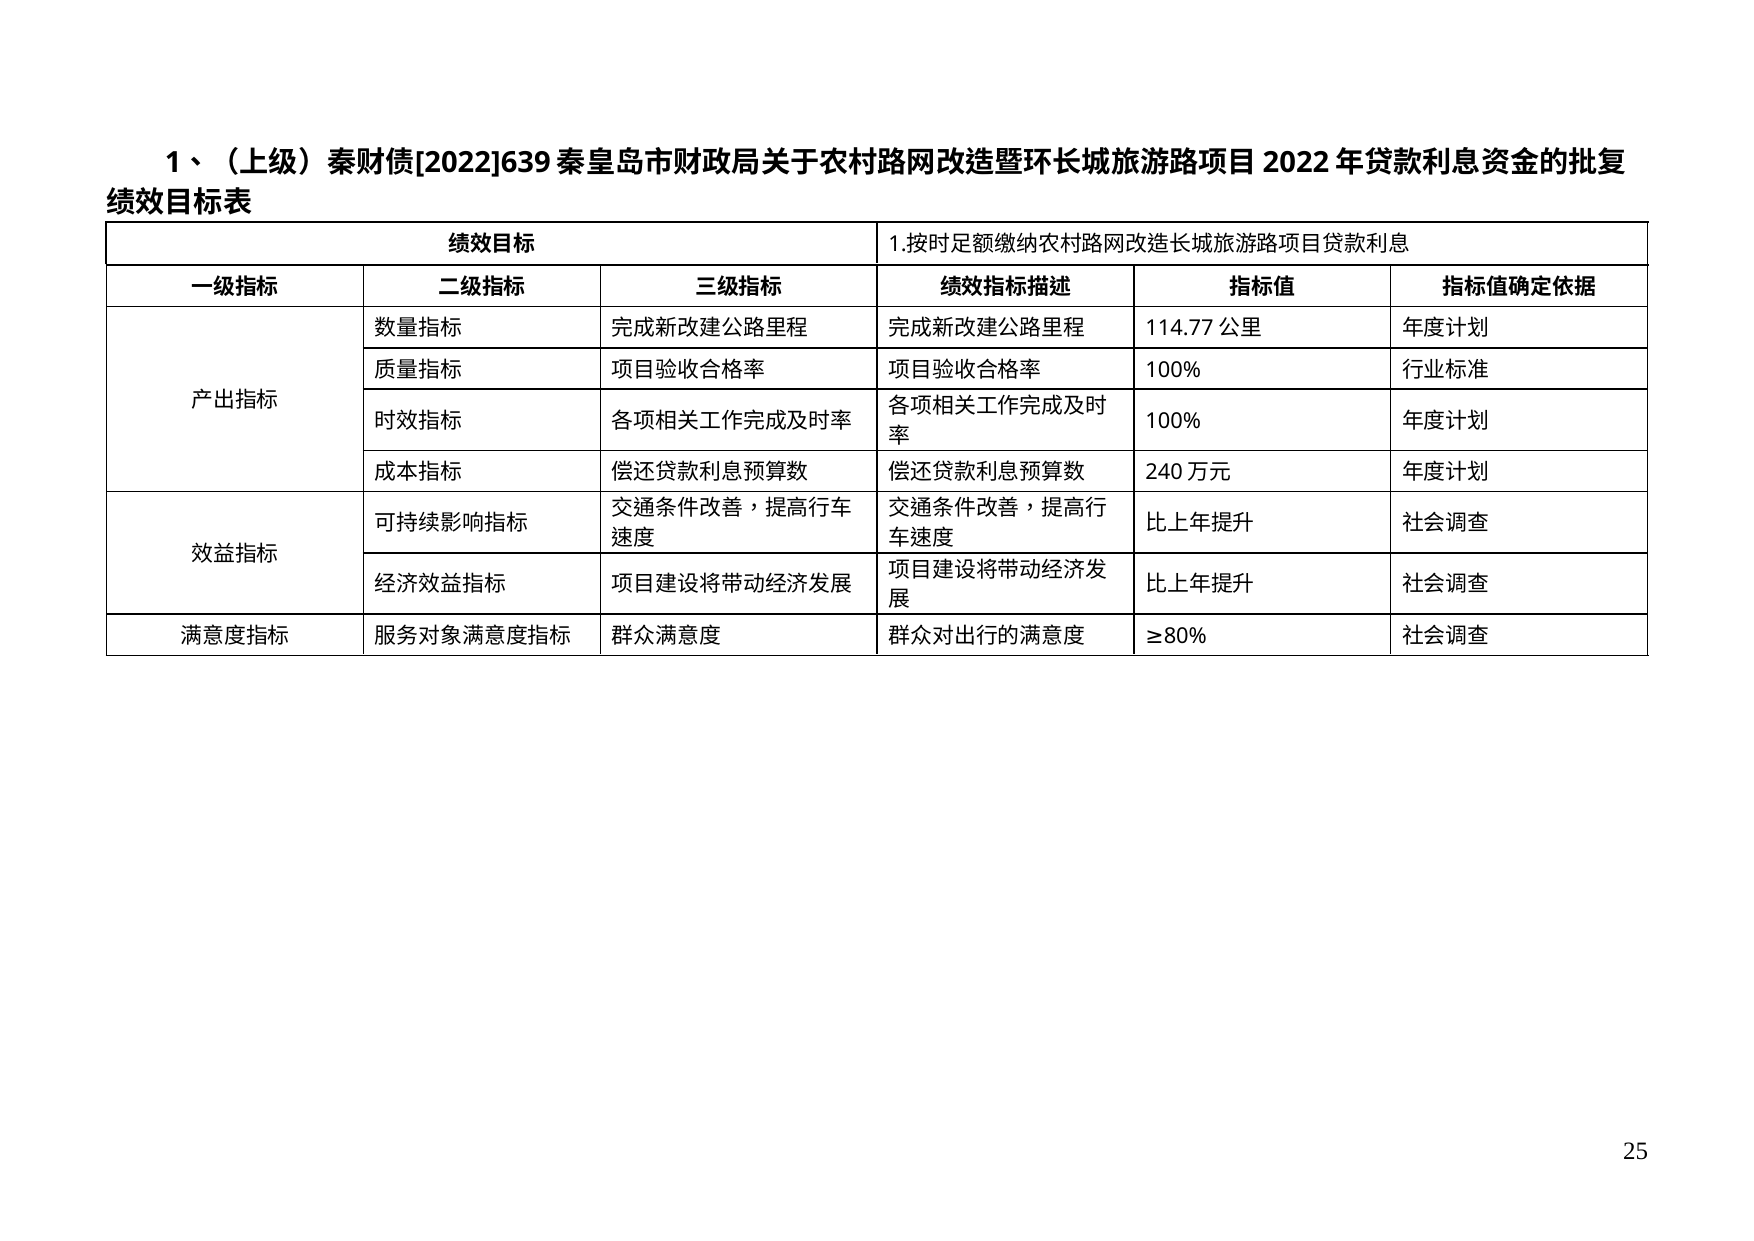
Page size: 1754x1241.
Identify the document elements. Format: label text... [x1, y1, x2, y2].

table_header 指标值确定依据 [1391, 266, 1647, 306]
table_cell 群众对出行的满意度 [878, 615, 1133, 654]
table_header 一级指标 [107, 266, 363, 306]
table_cell 群众满意度 [601, 615, 876, 654]
table_cell 项目验收合格率 [601, 349, 876, 388]
table_cell 114.77公里 [1135, 307, 1390, 347]
table_cell 社会调查 [1391, 492, 1647, 552]
table_cell 成本指标 [364, 451, 600, 491]
table_cell 比上年提升 [1135, 554, 1390, 613]
table_cell 产出指标 [107, 307, 363, 491]
table_cell 年度计划 [1391, 307, 1647, 347]
table_cell 行业标准 [1391, 349, 1647, 388]
table_cell 各项相关工作完成及时率 [878, 390, 1133, 449]
table_header 绩效指标描述 [878, 266, 1133, 306]
table_cell 交通条件改善，提高行车速度 [601, 492, 876, 552]
table_cell 240万元 [1135, 451, 1390, 491]
table_cell 100% [1135, 390, 1390, 449]
table_cell 比上年提升 [1135, 492, 1390, 552]
table_cell 偿还贷款利息预算数 [878, 451, 1133, 491]
table_cell ≥80% [1135, 615, 1390, 654]
table_cell 100% [1135, 349, 1390, 388]
text 1、（上级）秦财债[2022]639秦皇岛市财政局关于农村路网改造暨环长城旅游路项目2022年贷款利息资金的批复绩效目标表 [106, 142, 1648, 221]
table_header 绩效目标 [107, 223, 876, 262]
table_cell 可持续影响指标 [364, 492, 600, 552]
table_cell 服务对象满意度指标 [364, 615, 600, 654]
table_cell 完成新改建公路里程 [878, 307, 1133, 347]
table_cell 满意度指标 [107, 615, 363, 654]
table_cell 完成新改建公路里程 [601, 307, 876, 347]
table_cell 项目建设将带动经济发展 [878, 554, 1133, 613]
table_cell 各项相关工作完成及时率 [601, 390, 876, 449]
table_cell 交通条件改善，提高行车速度 [878, 492, 1133, 552]
table_header 指标值 [1135, 266, 1390, 306]
table_cell 项目验收合格率 [878, 349, 1133, 388]
table_header 二级指标 [364, 266, 600, 306]
table_cell 社会调查 [1391, 615, 1647, 654]
table_cell 质量指标 [364, 349, 600, 388]
table_cell 年度计划 [1391, 390, 1647, 449]
table_header 三级指标 [601, 266, 876, 306]
table_cell 项目建设将带动经济发展 [601, 554, 876, 613]
table_cell 偿还贷款利息预算数 [601, 451, 876, 491]
table_cell 社会调查 [1391, 554, 1647, 613]
table_cell 效益指标 [107, 492, 363, 613]
table_cell 数量指标 [364, 307, 600, 347]
table_header 1.按时足额缴纳农村路网改造长城旅游路项目贷款利息 [878, 223, 1647, 262]
table_cell 时效指标 [364, 390, 600, 449]
table_cell 年度计划 [1391, 451, 1647, 491]
table_cell 经济效益指标 [364, 554, 600, 613]
